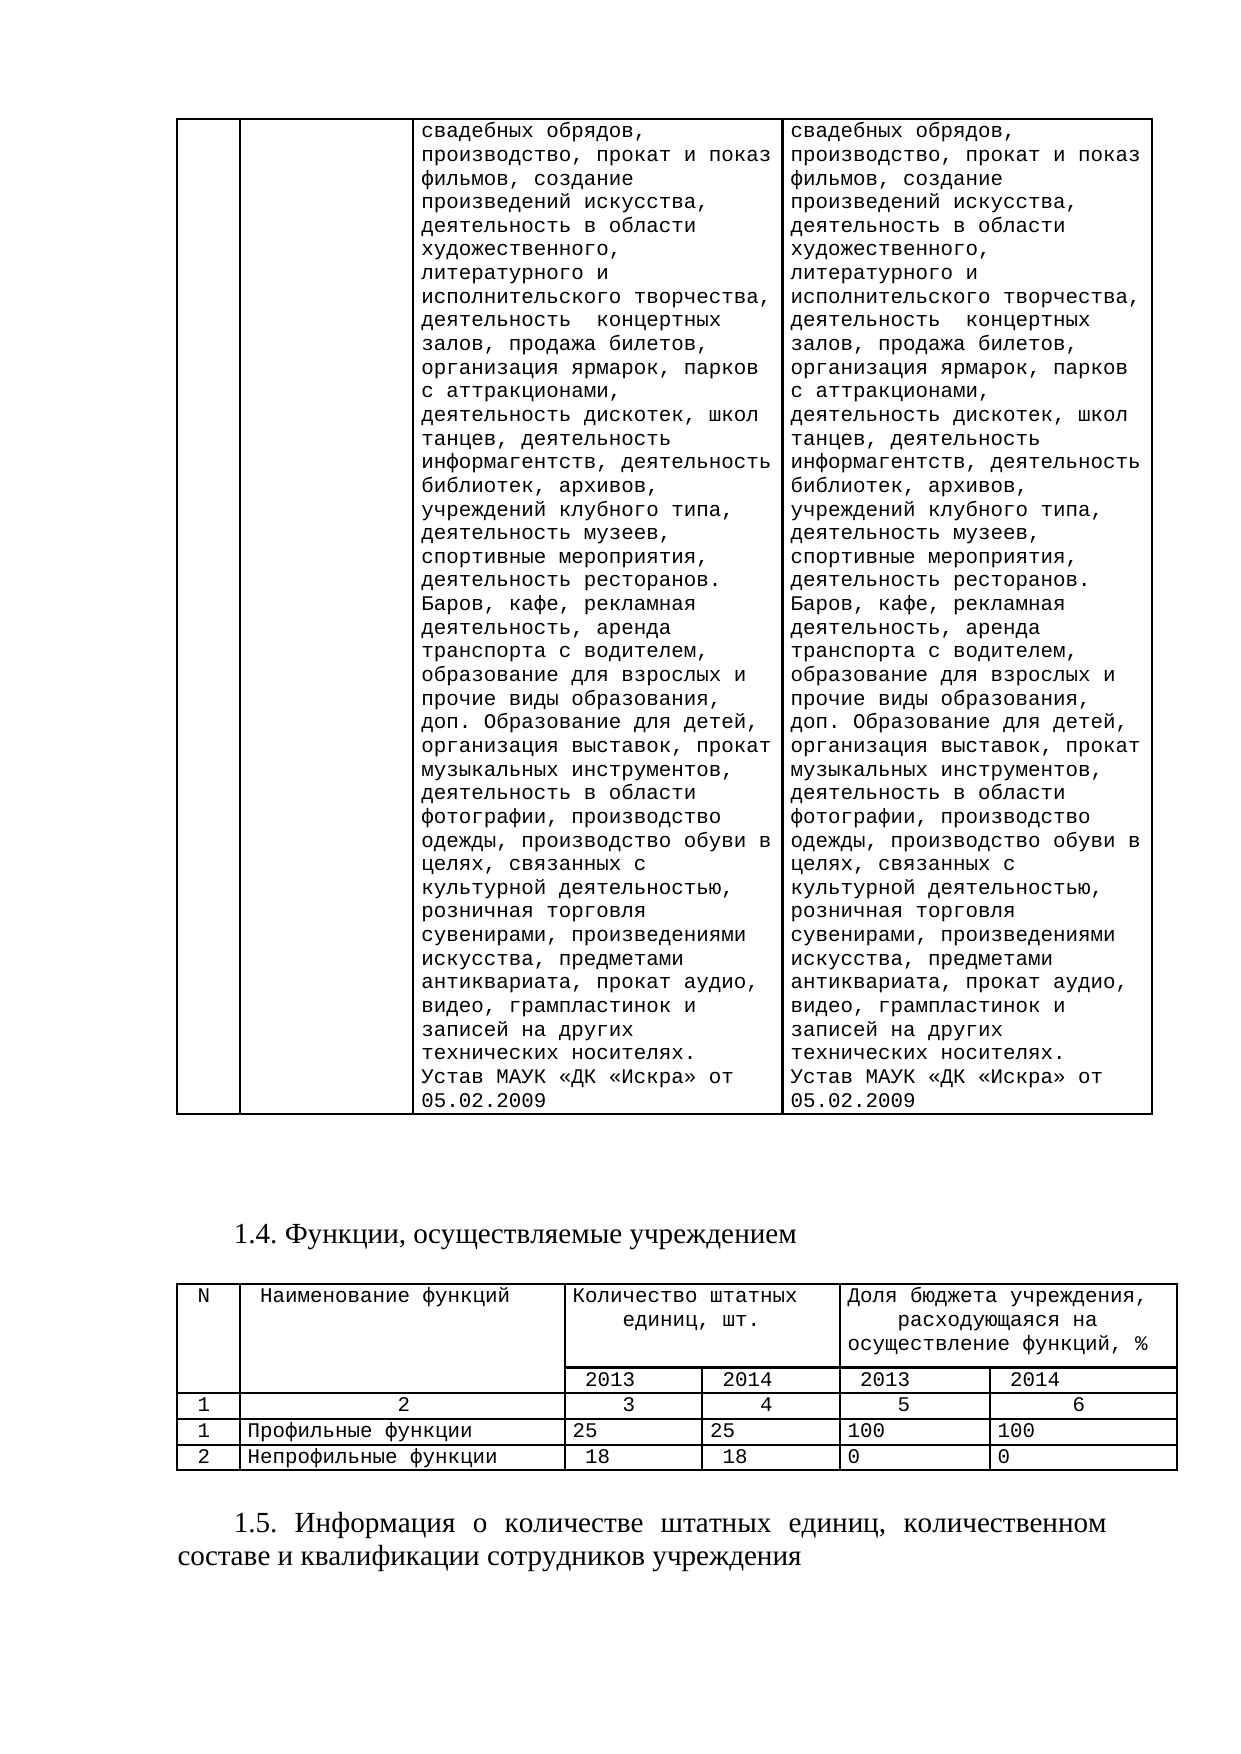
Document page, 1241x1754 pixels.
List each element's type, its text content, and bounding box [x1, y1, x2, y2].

table_cell 2 [178, 120, 239, 1113]
table_header Доля бюджета учреждения, расходующаяся на осуществление функций, % [841, 1285, 1176, 1366]
table_cell 25 [566, 1420, 701, 1444]
table_cell 2013 [566, 1369, 701, 1392]
table_cell 100 [841, 1420, 989, 1444]
table_header Наименование функций [241, 1285, 564, 1392]
table_cell 5 [841, 1394, 989, 1418]
table_header Количество штатных единиц, шт. [566, 1285, 839, 1366]
table_cell 0 [841, 1446, 989, 1469]
text 1.4. Функции, осуществляемые учреждением [177, 1216, 1107, 1249]
table_cell 2013 [841, 1369, 989, 1392]
table_cell 1 [178, 1394, 239, 1418]
table_cell 2014 [703, 1369, 839, 1392]
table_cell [784, 120, 1151, 1113]
table_cell 2014 [991, 1369, 1176, 1392]
table_header N [178, 1285, 239, 1392]
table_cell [414, 120, 781, 1113]
table_cell 2 [241, 1394, 564, 1418]
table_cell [241, 120, 412, 1113]
table_cell 18 [566, 1446, 701, 1469]
table_cell Профильные функции [241, 1420, 564, 1444]
table_cell 1 [178, 1420, 239, 1444]
table_cell Непрофильные функции [241, 1446, 564, 1469]
table_cell 18 [703, 1446, 839, 1469]
table_cell 2 [178, 1446, 239, 1469]
table_cell 0 [991, 1446, 1176, 1469]
table_cell 3 [566, 1394, 701, 1418]
text 1.5. Информация о количестве штатных единиц, количественном составе и квалификации сотрудников учреждения [177, 1505, 1107, 1572]
table_cell 100 [991, 1420, 1176, 1444]
table_cell 4 [703, 1394, 839, 1418]
table_cell 6 [991, 1394, 1176, 1418]
table_cell 25 [703, 1420, 839, 1444]
